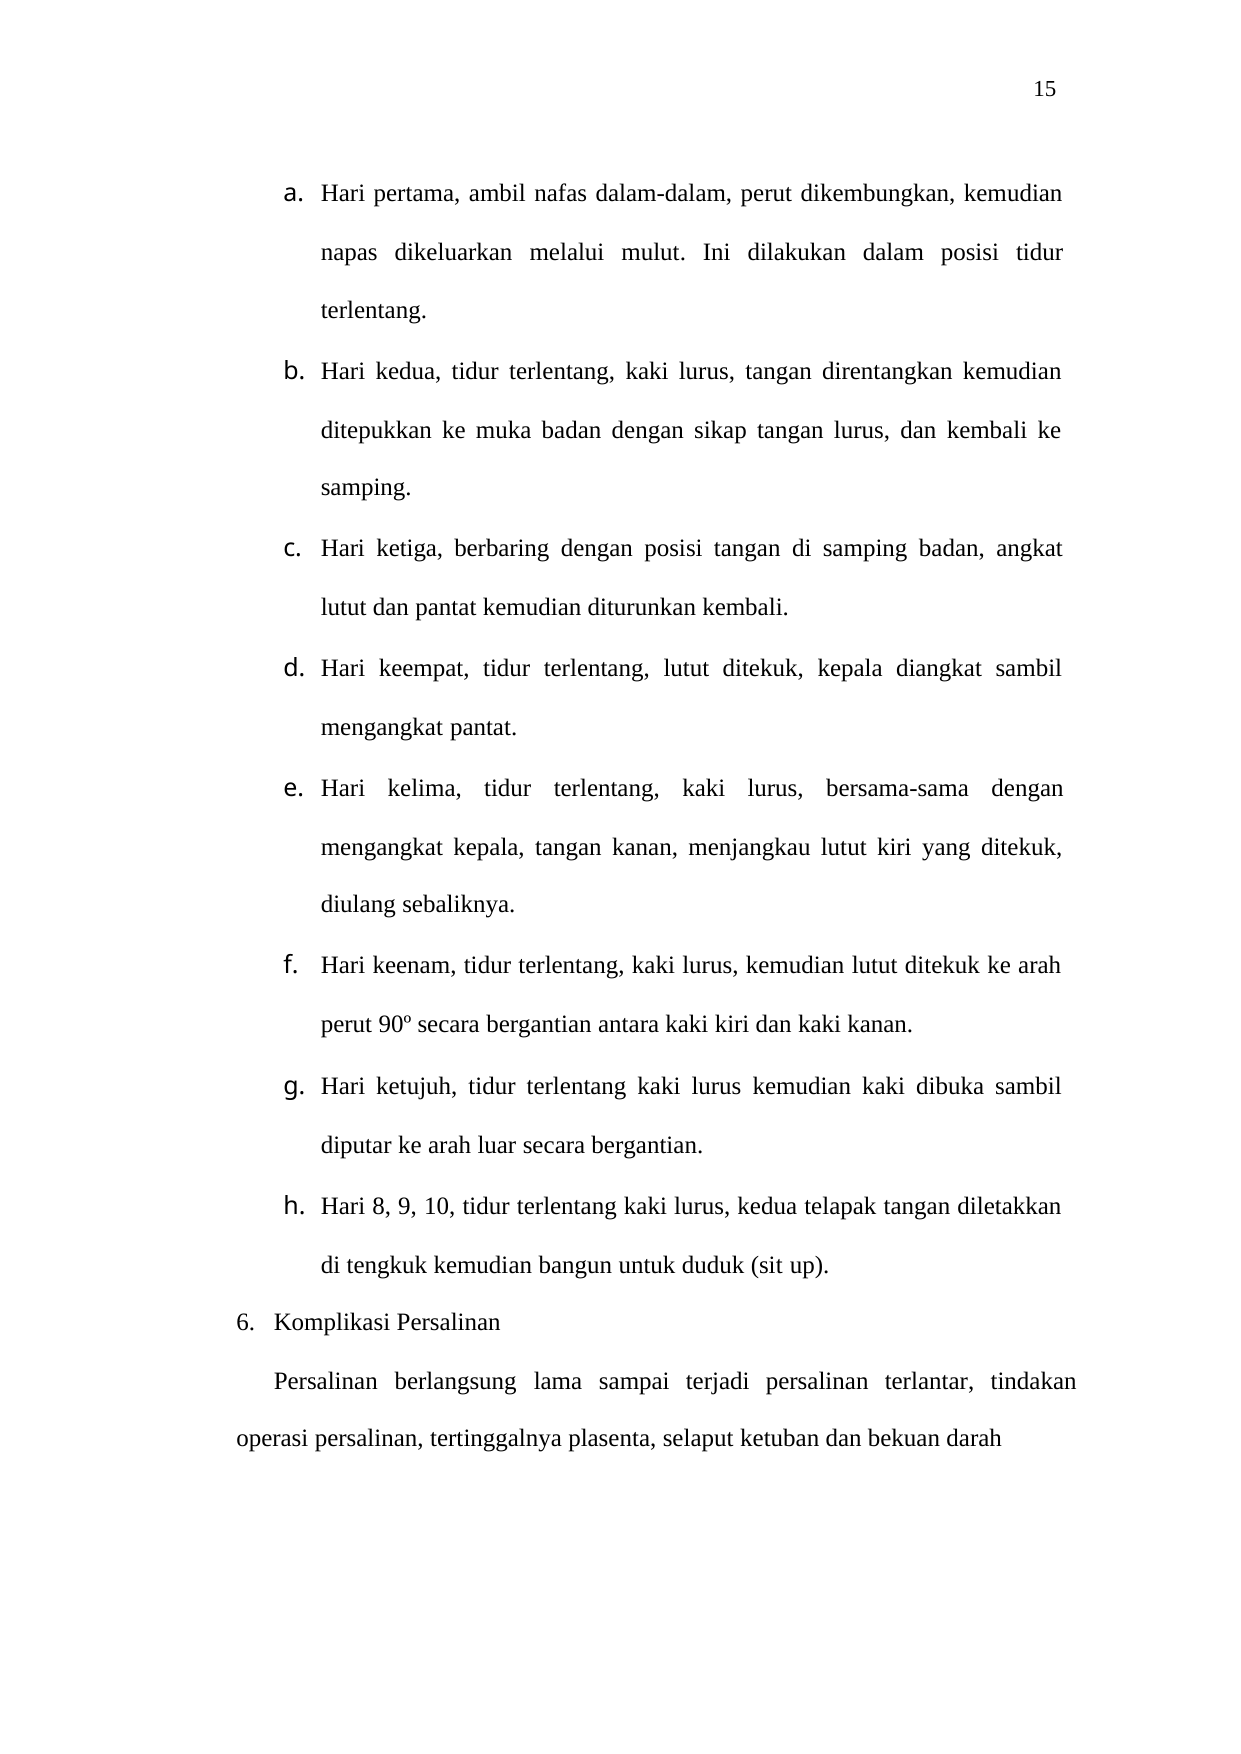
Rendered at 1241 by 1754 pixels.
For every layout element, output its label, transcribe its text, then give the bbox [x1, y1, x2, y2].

text Persalinan berlangsung lama sampai terjadi persalinan terlantar, tindakan operasi persalinan, tertinggalnya plasenta, selaput ketuban dan bekuan darah [236, 1366, 1077, 1452]
list Hari ketiga, berbaring dengan posisi tangan di samping badan, angkat lutut dan pantat kemudian diturunkan kembali. [283, 530, 1062, 621]
list Hari pertama, ambil nafas dalam-dalam, perut dikembungkan, kemudian napas dikeluarkan melalui mulut. Ini dilakukan dalam posisi tidur terlentang. [283, 175, 1063, 324]
list Hari keenam, tidur terlentang, kaki lurus, kemudian lutut ditekuk ke arah perut 90º secara bergantian antara kaki kiri dan kaki kanan. [283, 947, 1062, 1038]
list Hari keempat, tidur terlentang, lutut ditekuk, kepala diangkat sambil mengangkat pantat. [283, 650, 1062, 741]
list Hari kelima, tidur terlentang, kaki lurus, bersama-sama dengan mengangkat kepala, tangan kanan, menjangkau lutut kiri yang ditekuk, diulang sebaliknya. [283, 770, 1063, 918]
list Hari ketujuh, tidur terlentang kaki lurus kemudian kaki dibuka sambil diputar ke arah luar secara bergantian. [283, 1067, 1062, 1158]
list Hari 8, 9, 10, tidur terlentang kaki lurus, kedua telapak tangan diletakkan di tengkuk kemudian bangun untuk duduk (sit up). [283, 1188, 1062, 1278]
list Komplikasi Persalinan [236, 1307, 1171, 1336]
list Hari kedua, tidur terlentang, kaki lurus, tangan direntangkan kemudian ditepukkan ke muka badan dengan sikap tangan lurus, dan kembali ke samping. [283, 353, 1062, 501]
